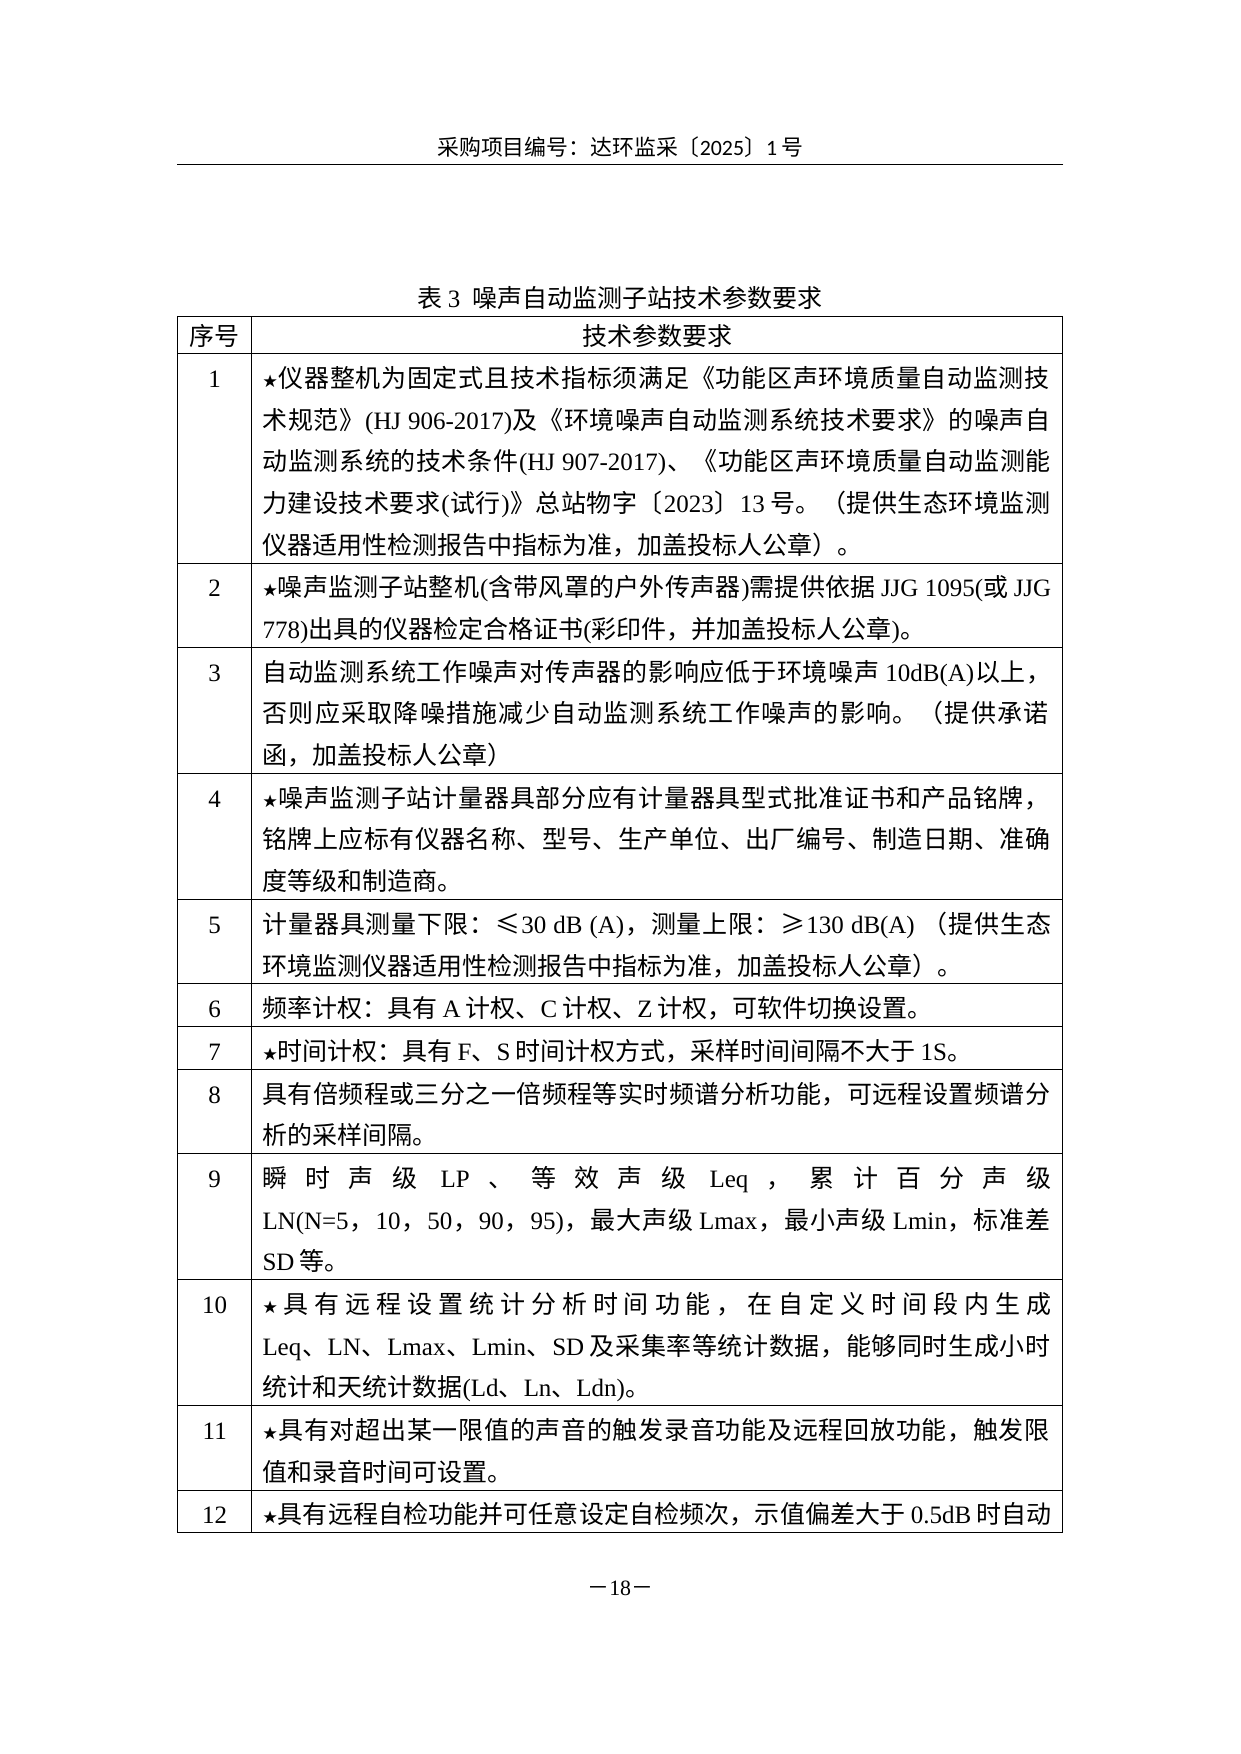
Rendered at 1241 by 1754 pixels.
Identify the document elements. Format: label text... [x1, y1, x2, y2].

table_cell 自动监测系统工作噪声对传声器的影响应低于环境噪声10dB(A)以上，否则应采取降噪措施减少自动监测系统工作噪声的影响。（提供承诺函，加盖投标人公章） [252, 648, 1062, 773]
table_cell 4 [178, 774, 251, 899]
table_cell 5 [178, 900, 251, 983]
table_cell 8 [178, 1070, 251, 1153]
table_cell ★噪声监测子站计量器具部分应有计量器具型式批准证书和产品铭牌，铭牌上应标有仪器名称、型号、生产单位、出厂编号、制造日期、准确度等级和制造商。 [252, 774, 1062, 899]
table_cell 6 [178, 984, 251, 1026]
table_cell 2 [178, 564, 251, 647]
table_cell 7 [178, 1027, 251, 1069]
table_cell 11 [178, 1406, 251, 1489]
table_cell 10 [178, 1280, 251, 1405]
table_cell 具有倍频程或三分之一倍频程等实时频谱分析功能，可远程设置频谱分析的采样间隔。 [252, 1070, 1062, 1153]
table_cell 3 [178, 648, 251, 773]
table_cell ★具有对超出某一限值的声音的触发录音功能及远程回放功能，触发限值和录音时间可设置。 [252, 1406, 1062, 1489]
table_header 序号 [178, 317, 251, 353]
table_cell 9 [178, 1154, 251, 1279]
table_cell 瞬时声级LP、等效声级Leq，累计百分声级LN(N=5，10，50，90，95)，最大声级Lmax，最小声级Lmin，标准差SD等。 [252, 1154, 1062, 1279]
table_header 技术参数要求 [252, 317, 1062, 353]
table_cell 12 [178, 1491, 251, 1532]
table_cell ★时间计权：具有F、S时间计权方式，采样时间间隔不大于1S。 [252, 1027, 1062, 1069]
table_cell 1 [178, 354, 251, 562]
table_cell 计量器具测量下限：≤30 dB (A)，测量上限：≥130 dB(A) （提供生态环境监测仪器适用性检测报告中指标为准，加盖投标人公章）。 [252, 900, 1062, 983]
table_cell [252, 1491, 1062, 1532]
table_cell 频率计权：具有A计权、C计权、Z计权，可软件切换设置。 [252, 984, 1062, 1026]
table_cell ★仪器整机为固定式且技术指标须满足《功能区声环境质量自动监测技术规范》(HJ 906-2017)及《环境噪声自动监测系统技术要求》的噪声自动监测系统的技术条件(HJ 907-2017)、《功能区声环境质量自动监测能力建设技术要求(试行)》总站物字〔2023〕13号。（提供生态环境监测仪器适用性检测报告中指标为准，加盖投标人公章）。 [252, 354, 1062, 562]
text 表3 噪声自动监测子站技术参数要求 [177, 274, 1063, 316]
table_cell ★具有远程设置统计分析时间功能，在自定义时间段内生成Leq、LN、Lmax、Lmin、SD及采集率等统计数据，能够同时生成小时统计和天统计数据(Ld、Ln、Ldn)。 [252, 1280, 1062, 1405]
table_cell ★噪声监测子站整机(含带风罩的户外传声器)需提供依据JJG 1095(或JJG 778)出具的仪器检定合格证书(彩印件，并加盖投标人公章)。 [252, 564, 1062, 647]
